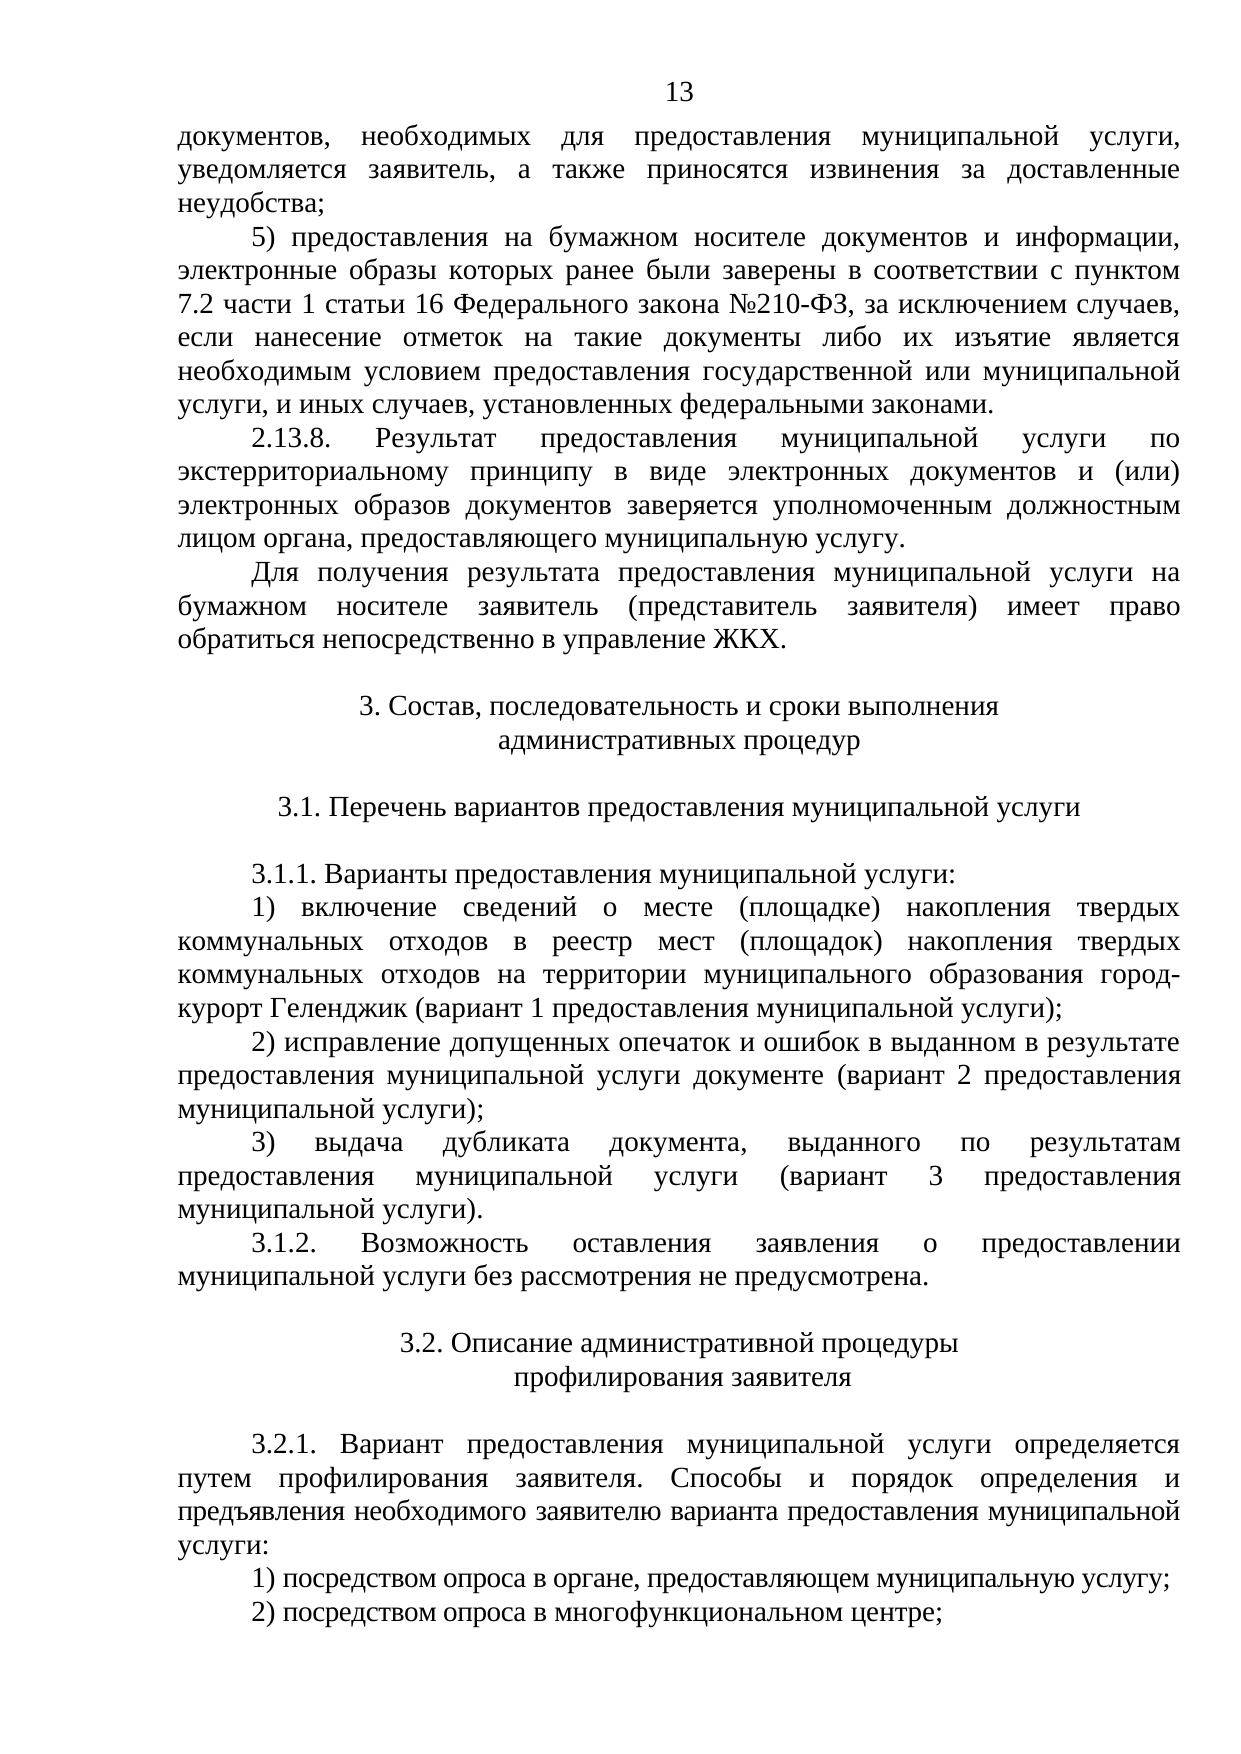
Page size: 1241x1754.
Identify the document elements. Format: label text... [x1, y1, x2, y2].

text 2.13.8. Результат предоставления муниципальной услуги по экстерриториальному принципу в виде электронных документов и (или) электронных образов документов заверяется уполномоченным должностным лицом органа, предоставляющего муниципальную услугу. [177, 420, 1181, 554]
text профилирования заявителя [177, 1359, 1181, 1393]
text 3.1.2. Возможность оставления заявления о предоставлении муниципальной услуги без рассмотрения не предусмотрена. [177, 1225, 1181, 1292]
text 3.1. Перечень вариантов предоставления муниципальной услуги [177, 789, 1181, 822]
text 1) посредством опроса в органе, предоставляющем муниципальную услугу; [177, 1560, 1181, 1594]
text 3.2. Описание административной процедуры [177, 1326, 1181, 1359]
text 3.1.1. Варианты предоставления муниципальной услуги: [177, 856, 1181, 889]
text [177, 118, 1181, 219]
text 3. Состав, последовательность и сроки выполнения [177, 688, 1181, 722]
text 2) посредством опроса в многофункциональном центре; [177, 1594, 1181, 1627]
text 3) выдача дубликата документа, выданного по результатам предоставления муниципальной услуги (вариант 3 предоставления муниципальной услуги). [177, 1124, 1181, 1225]
text 1) включение сведений о месте (площадке) накопления твердых коммунальных отходов в реестр мест (площадок) накопления твердых коммунальных отходов на территории муниципального образования город-курорт Геленджик (вариант 1 предоставления муниципальной услуги); [177, 889, 1181, 1024]
text 5) предоставления на бумажном носителе документов и информации, электронные образы которых ранее были заверены в соответствии с пунктом 7.2 части 1 статьи 16 Федерального закона №210-ФЗ, за исключением случаев, если нанесение отметок на такие документы либо их изъятие является необходимым условием предоставления государственной или муниципальной услуги, и иных случаев, установленных федеральными законами. [177, 219, 1181, 420]
text 2) исправление допущенных опечаток и ошибок в выданном в результате предоставления муниципальной услуги документе (вариант 2 предоставления муниципальной услуги); [177, 1024, 1181, 1124]
text 3.2.1. Вариант предоставления муниципальной услуги определяется путем профилирования заявителя. Способы и порядок определения и предъявления необходимого заявителю варианта предоставления муниципальной услуги: [177, 1426, 1181, 1560]
text административных процедур [177, 722, 1181, 755]
text Для получения результата предоставления муниципальной услуги на бумажном носителе заявитель (представитель заявителя) имеет право обратиться непосредственно в управление ЖКХ. [177, 554, 1181, 655]
